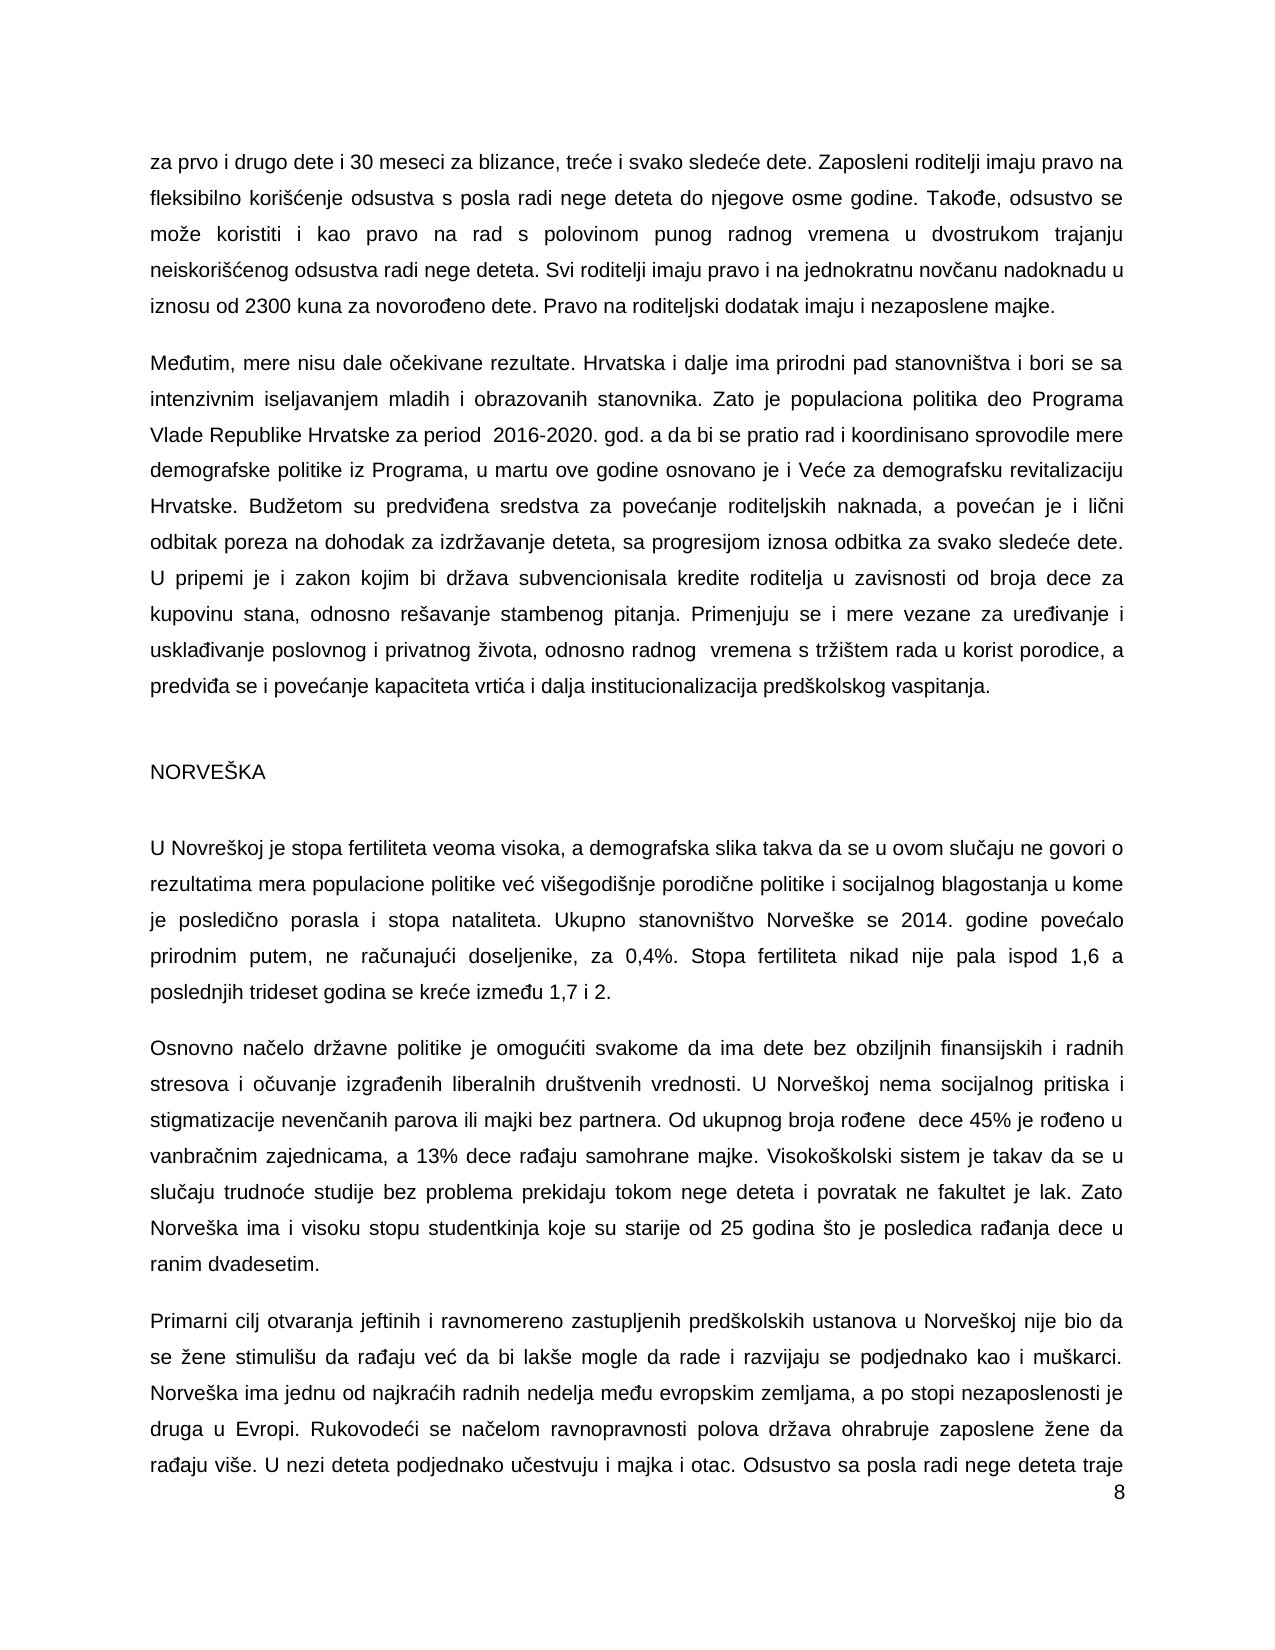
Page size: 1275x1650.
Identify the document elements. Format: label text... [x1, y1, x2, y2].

subtitle NORVEŠKA [150, 760, 1125, 784]
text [150, 150, 1125, 318]
text Međutim, mere nisu dale očekivane rezultate. Hrvatska i dalje ima prirodni pad stanovništva i bori se sa intenzivnim iseljavanjem mladih i obrazovanih stanovnika. Zato je populaciona politika deo Programa Vlade Republike Hrvatske za period 2016-2020. god. a da bi se pratio rad i koordinisano sprovodile mere demografske politike iz Programa, u martu ove godine osnovano je i Veće za demografsku revitalizaciju Hrvatske. Budžetom su predviđena sredstva za povećanje roditeljskih naknada, a povećan je i lični odbitak poreza na dohodak za izdržavanje deteta, sa progresijom iznosa odbitka za svako sledeće dete. U pripemi je i zakon kojim bi država subvencionisala kredite roditelja u zavisnosti od broja dece za kupovinu stana, odnosno rešavanje stambenog pitanja. Primenjuju se i mere vezane za uređivanje i usklađivanje poslovnog i privatnog života, odnosno radnog vremena s tržištem rada u korist porodice, a predviđa se i povećanje kapaciteta vrtića i dalja institucionalizacija predškolskog vaspitanja. [150, 351, 1125, 698]
text U Novreškoj je stopa fertiliteta veoma visoka, a demografska slika takva da se u ovom slučaju ne govori o rezultatima mera populacione politike već višegodišnje porodične politike i socijalnog blagostanja u kome je posledično porasla i stopa nataliteta. Ukupno stanovništvo Norveške se 2014. godine povećalo prirodnim putem, ne računajući doseljenike, za 0,4%. Stopa fertiliteta nikad nije pala ispod 1,6 a poslednjih trideset godina se kreće između 1,7 i 2. [150, 836, 1125, 1003]
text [150, 1309, 1125, 1476]
text Osnovno načelo državne politike je omogućiti svakome da ima dete bez obziljnih finansijskih i radnih stresova i očuvanje izgrađenih liberalnih društvenih vrednosti. U Norveškoj nema socijalnog pritiska i stigmatizacije nevenčanih parova ili majki bez partnera. Od ukupnog broja rođene dece 45% je rođeno u vanbračnim zajednicama, a 13% dece rađaju samohrane majke. Visokoškolski sistem je takav da se u slučaju trudnoće studije bez problema prekidaju tokom nege deteta i povratak ne fakultet je lak. Zato Norveška ima i visoku stopu studentkinja koje su starije od 25 godina što je posledica rađanja dece u ranim dvadesetim. [150, 1036, 1125, 1276]
